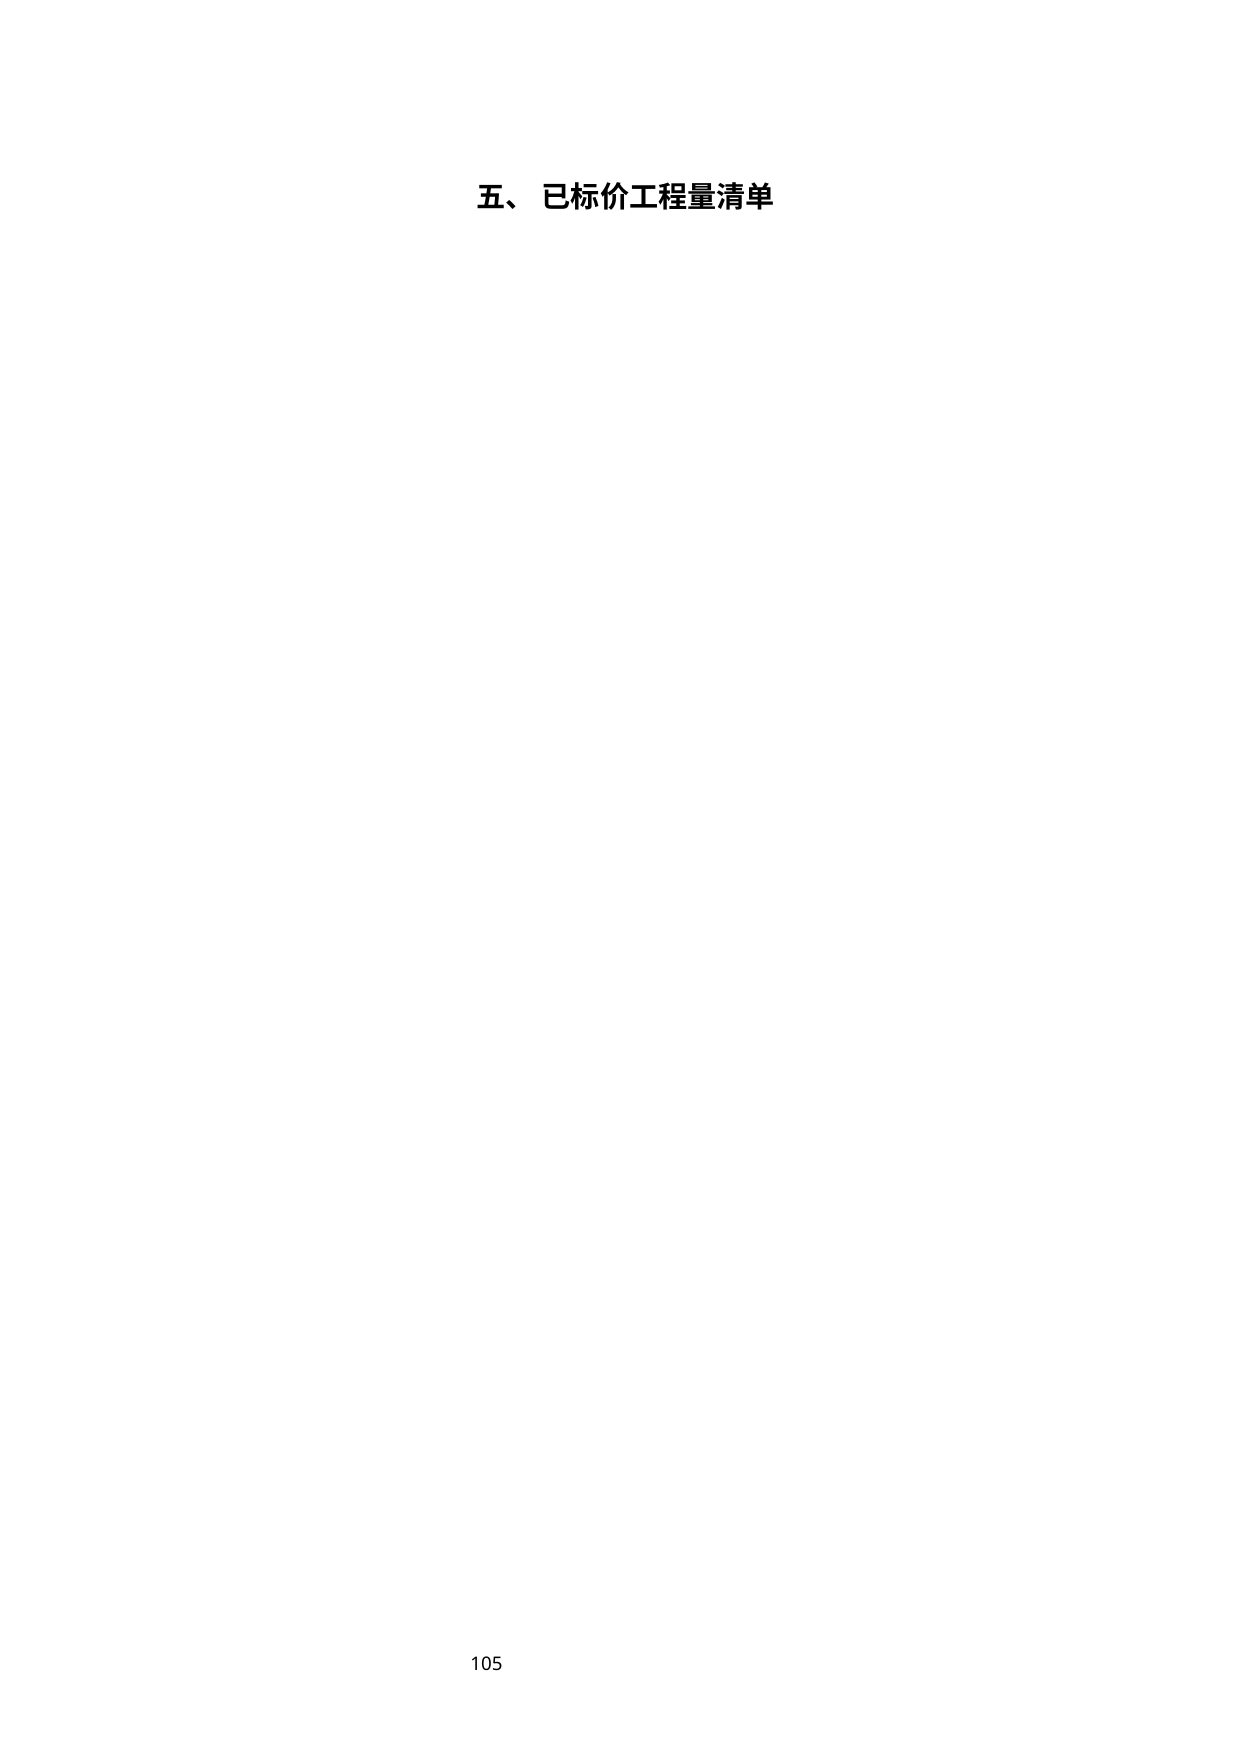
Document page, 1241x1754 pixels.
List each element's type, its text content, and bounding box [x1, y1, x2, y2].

list 已标价工程量清单 [476, 162, 1092, 227]
